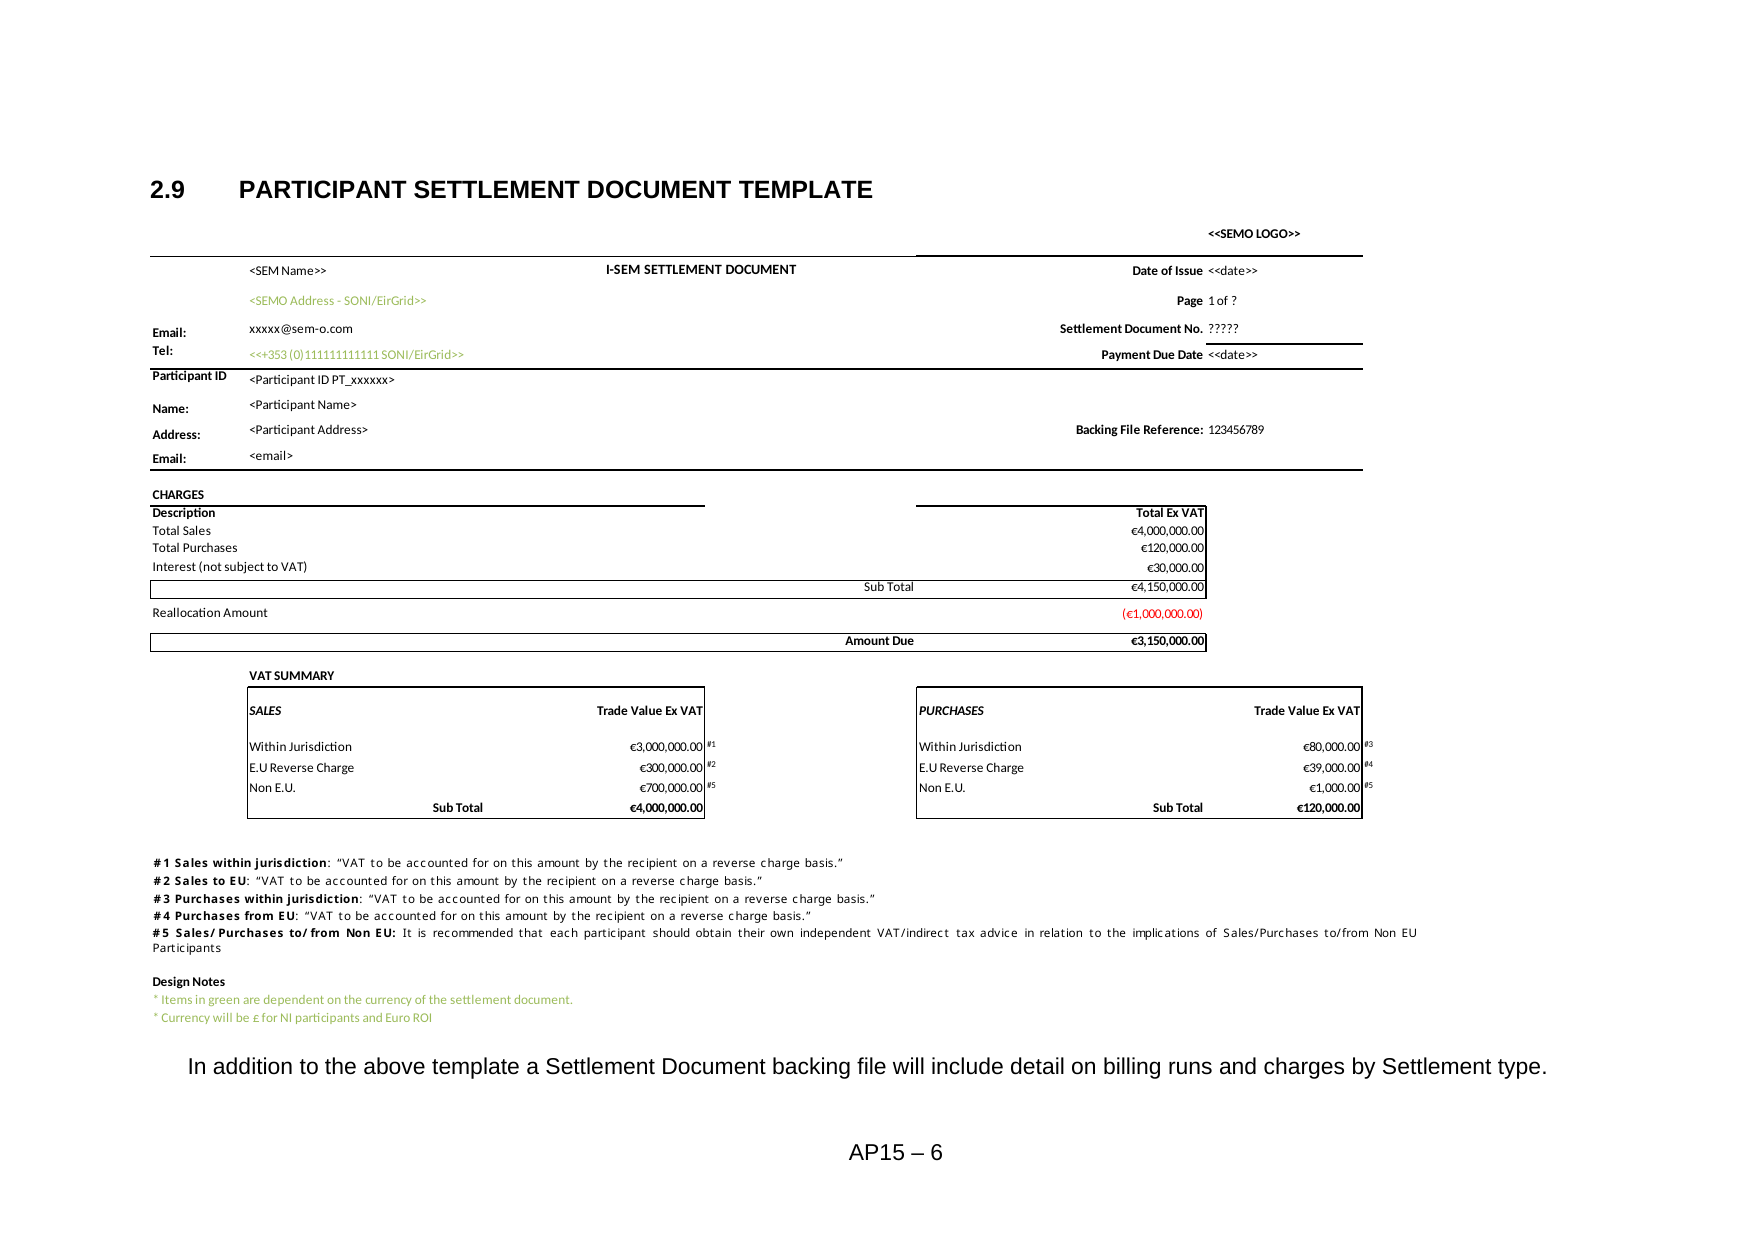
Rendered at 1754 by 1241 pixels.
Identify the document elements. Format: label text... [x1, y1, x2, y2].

text Participant Settlement Document Template [150, 175, 1604, 204]
text In addition to the above template a Settlement Document backing file will include detail on billing runs and charges by Settlement type. [187, 1053, 1604, 1079]
